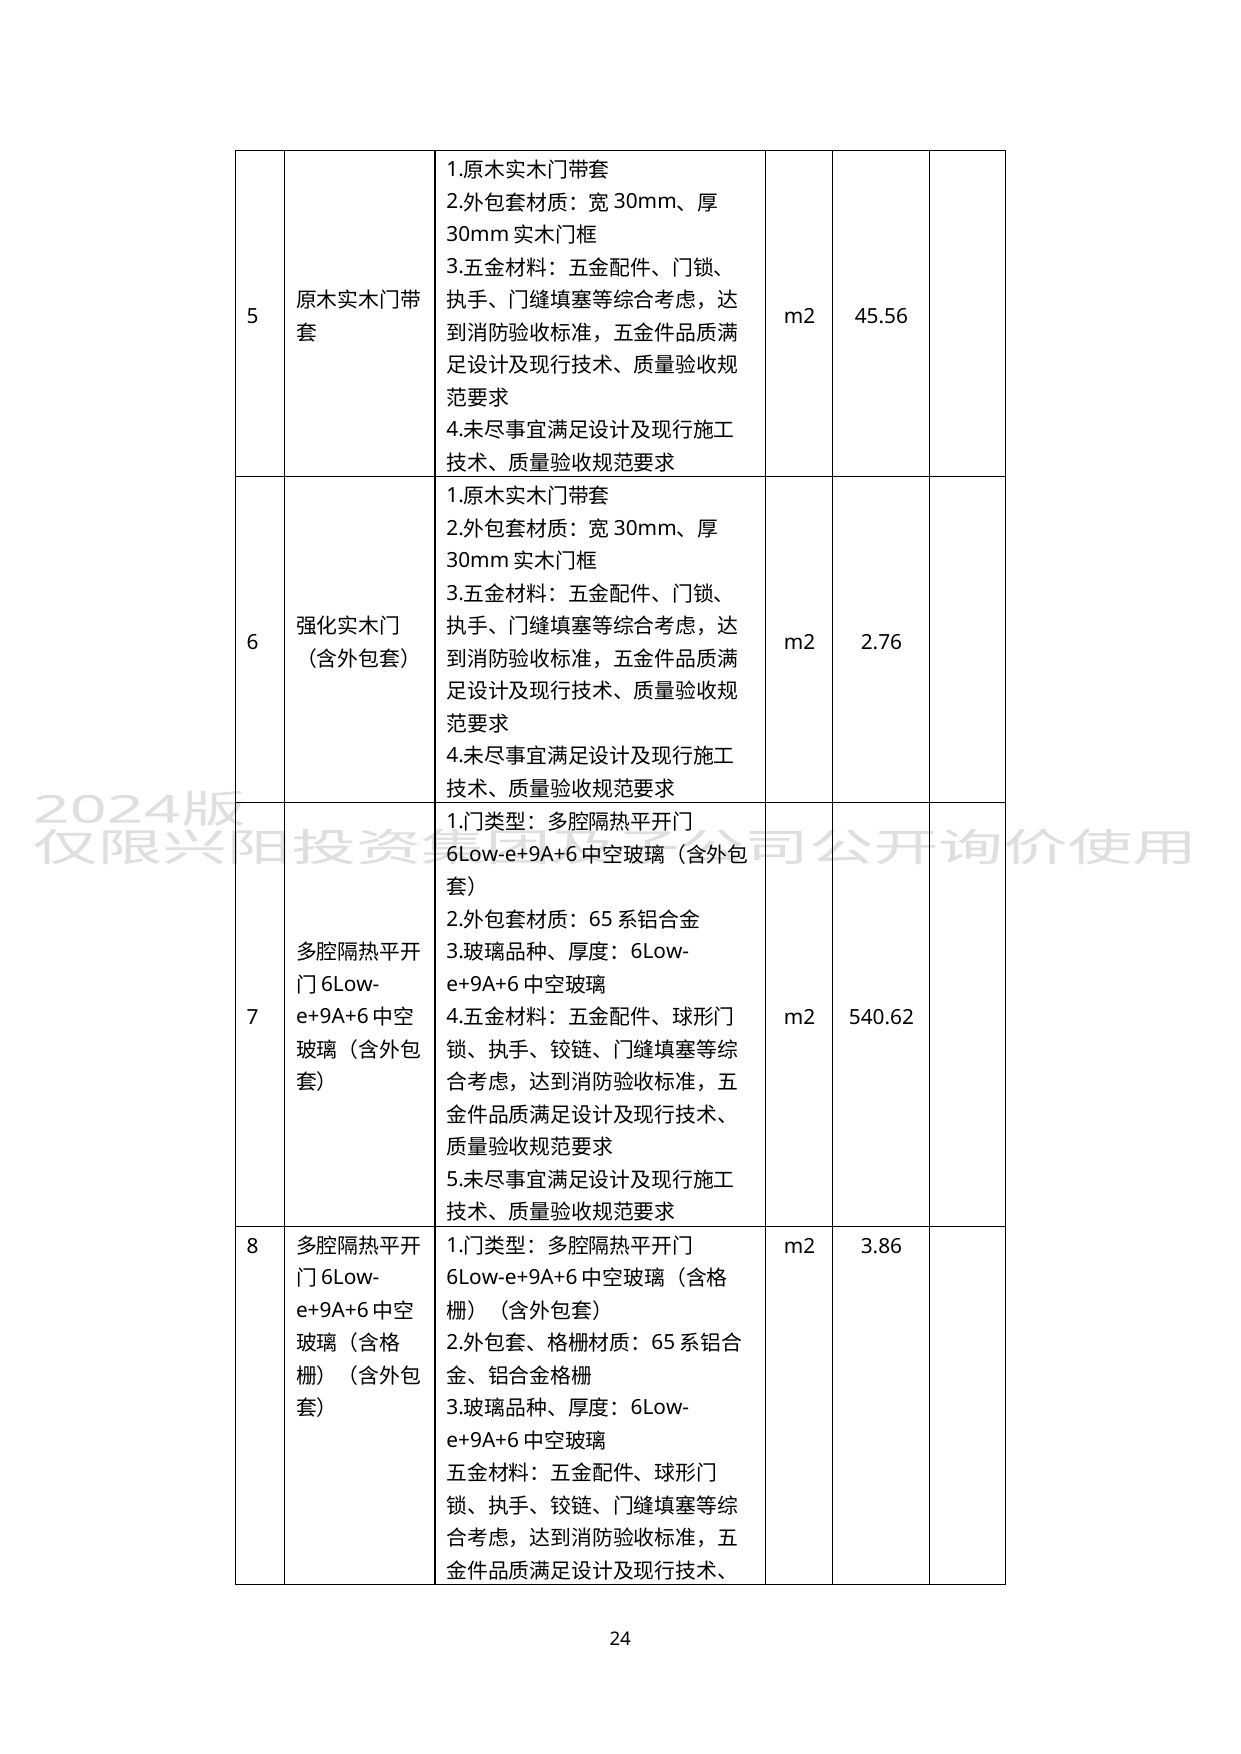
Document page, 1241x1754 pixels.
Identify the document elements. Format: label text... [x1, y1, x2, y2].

table_cell 强化实木门（含外包套） [285, 477, 434, 802]
table_cell 3.86 [833, 1227, 929, 1584]
table_cell m2 [766, 151, 832, 476]
table_cell 8 [236, 1227, 284, 1584]
table_cell m2 [766, 1227, 832, 1584]
table_cell 2.76 [833, 477, 929, 802]
table_cell [930, 477, 1005, 802]
table_cell [930, 803, 1005, 1226]
table_cell 1.门类型：多腔隔热平开门6Low-e+9A+6中空玻璃（含外包套） 2.外包套材质：65系铝合金 3.玻璃品种、厚度：6Low-e+9A+6中空玻璃 4.五金材料：五金配件、球形门锁、执手、铰链、门缝填塞等综合考虑，达到消防验收标准，五金件品质满足设计及现行技术、质量验收规范要求 5.未尽事宜满足设计及现行施工技术、质量验收规范要求 [436, 803, 765, 1226]
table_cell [285, 1227, 434, 1584]
table_cell m2 [766, 803, 832, 1226]
table_cell 6 [236, 477, 284, 802]
table_cell 原木实木门带套 [285, 151, 434, 476]
table_cell 45.56 [833, 151, 929, 476]
table_cell [930, 151, 1005, 476]
table_cell 多腔隔热平开门6Low-e+9A+6中空玻璃（含外包套） [285, 803, 434, 1226]
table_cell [436, 1227, 765, 1584]
table_cell 1.原木实木门带套 2.外包套材质：宽30mm、厚30mm实木门框 3.五金材料：五金配件、门锁、执手、门缝填塞等综合考虑，达到消防验收标准，五金件品质满足设计及现行技术、质量验收规范要求 4.未尽事宜满足设计及现行施工技术、质量验收规范要求 [436, 151, 765, 476]
table_cell m2 [766, 477, 832, 802]
table_cell 540.62 [833, 803, 929, 1226]
table_cell 5 [236, 151, 284, 476]
table_cell 1.原木实木门带套 2.外包套材质：宽30mm、厚30mm实木门框 3.五金材料：五金配件、门锁、执手、门缝填塞等综合考虑，达到消防验收标准，五金件品质满足设计及现行技术、质量验收规范要求 4.未尽事宜满足设计及现行施工技术、质量验收规范要求 [436, 477, 765, 802]
table_cell [930, 1227, 1005, 1584]
table_cell 7 [236, 803, 284, 1226]
